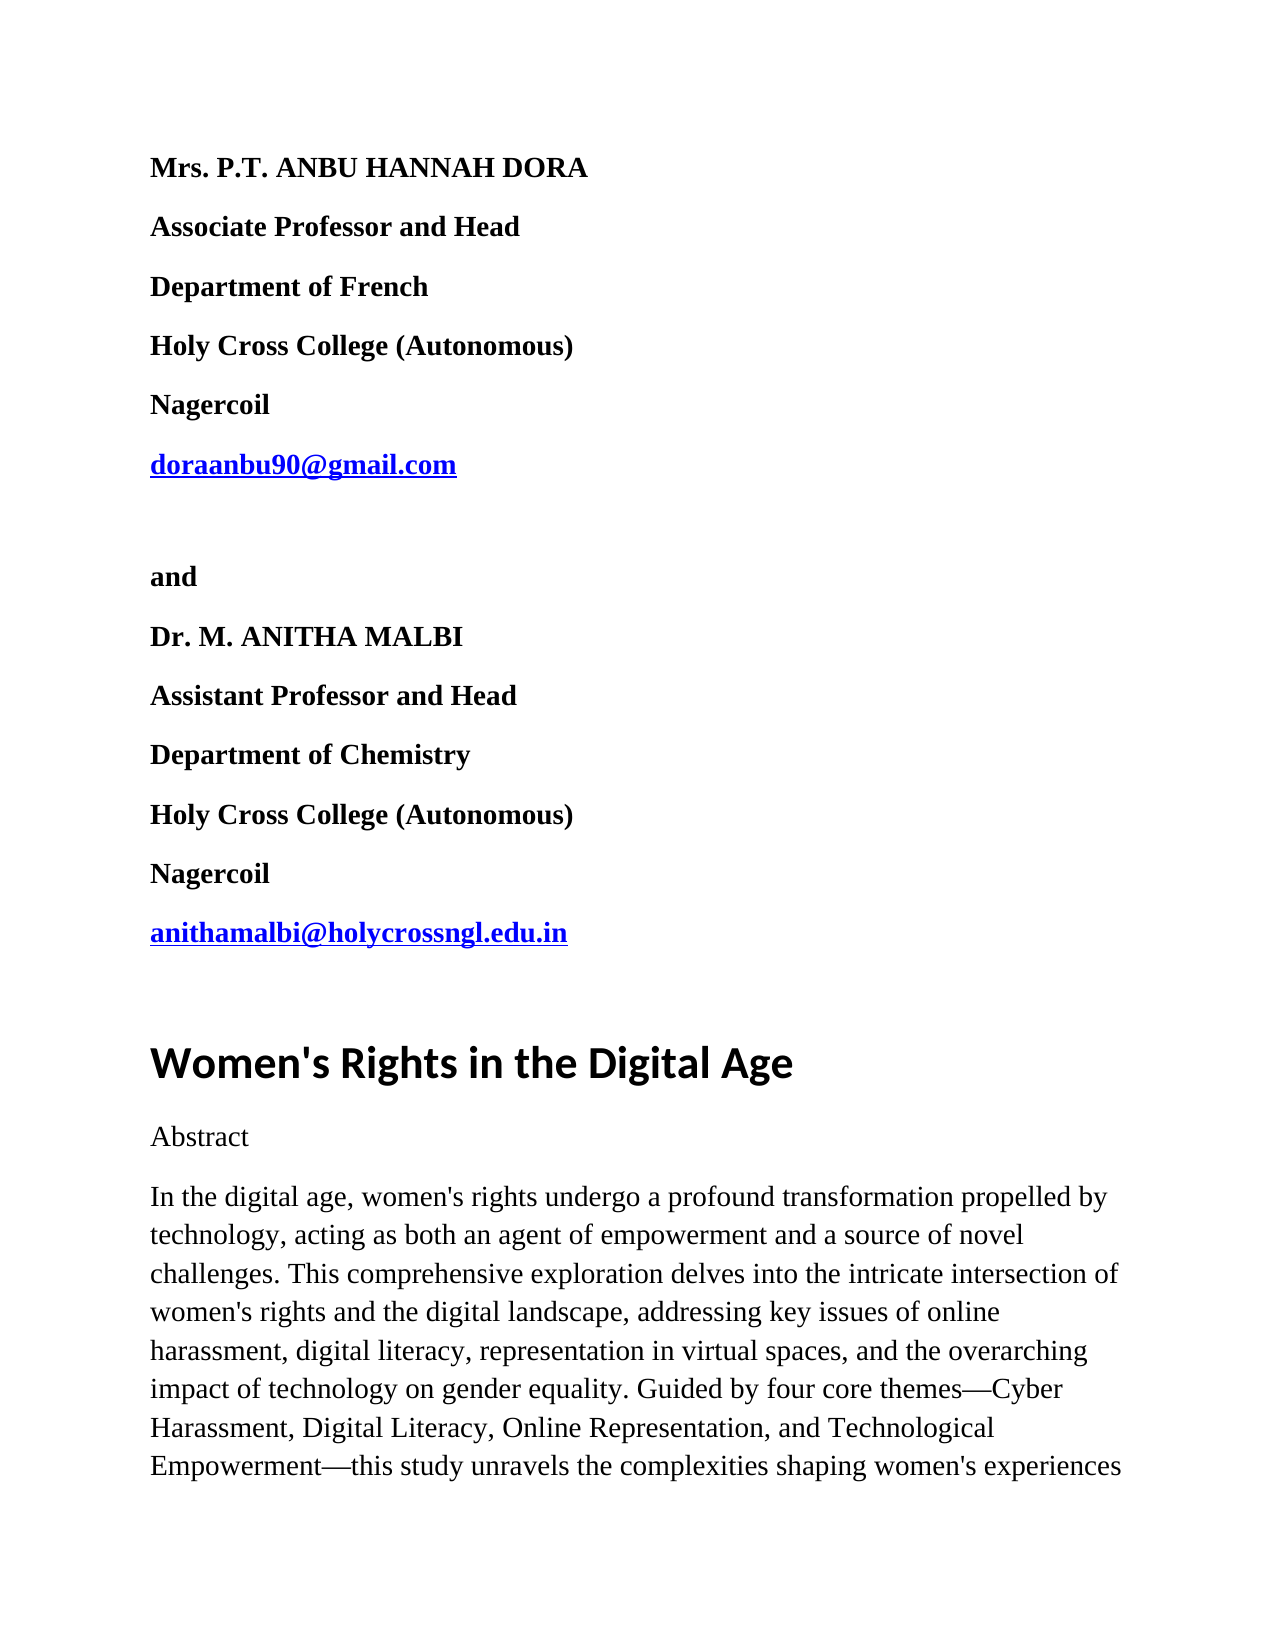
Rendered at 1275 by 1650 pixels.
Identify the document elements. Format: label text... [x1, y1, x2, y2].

text Associate Professor and Head [150, 209, 1125, 243]
text Nagercoil [150, 387, 1125, 421]
text Holy Cross College (Autonomous) [150, 797, 1125, 830]
text Nagercoil [150, 856, 1125, 890]
text and [150, 559, 1125, 593]
text Assistant Professor and Head [150, 678, 1125, 712]
text Holy Cross College (Autonomous) [150, 328, 1125, 362]
text doraanbu90@gmail.com [150, 447, 1125, 480]
text Department of French [150, 269, 1125, 302]
text anithamalbi@holycrossngl.edu.in [150, 916, 1125, 949]
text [150, 1179, 1125, 1482]
text Mrs. P.T. ANBU HANNAH DORA [150, 150, 1125, 183]
text Department of Chemistry [150, 737, 1125, 771]
text Women's Rights in the Digital Age [150, 1034, 1125, 1090]
text Dr. M. ANITHA MALBI [150, 619, 1125, 652]
text Abstract [150, 1119, 1125, 1153]
